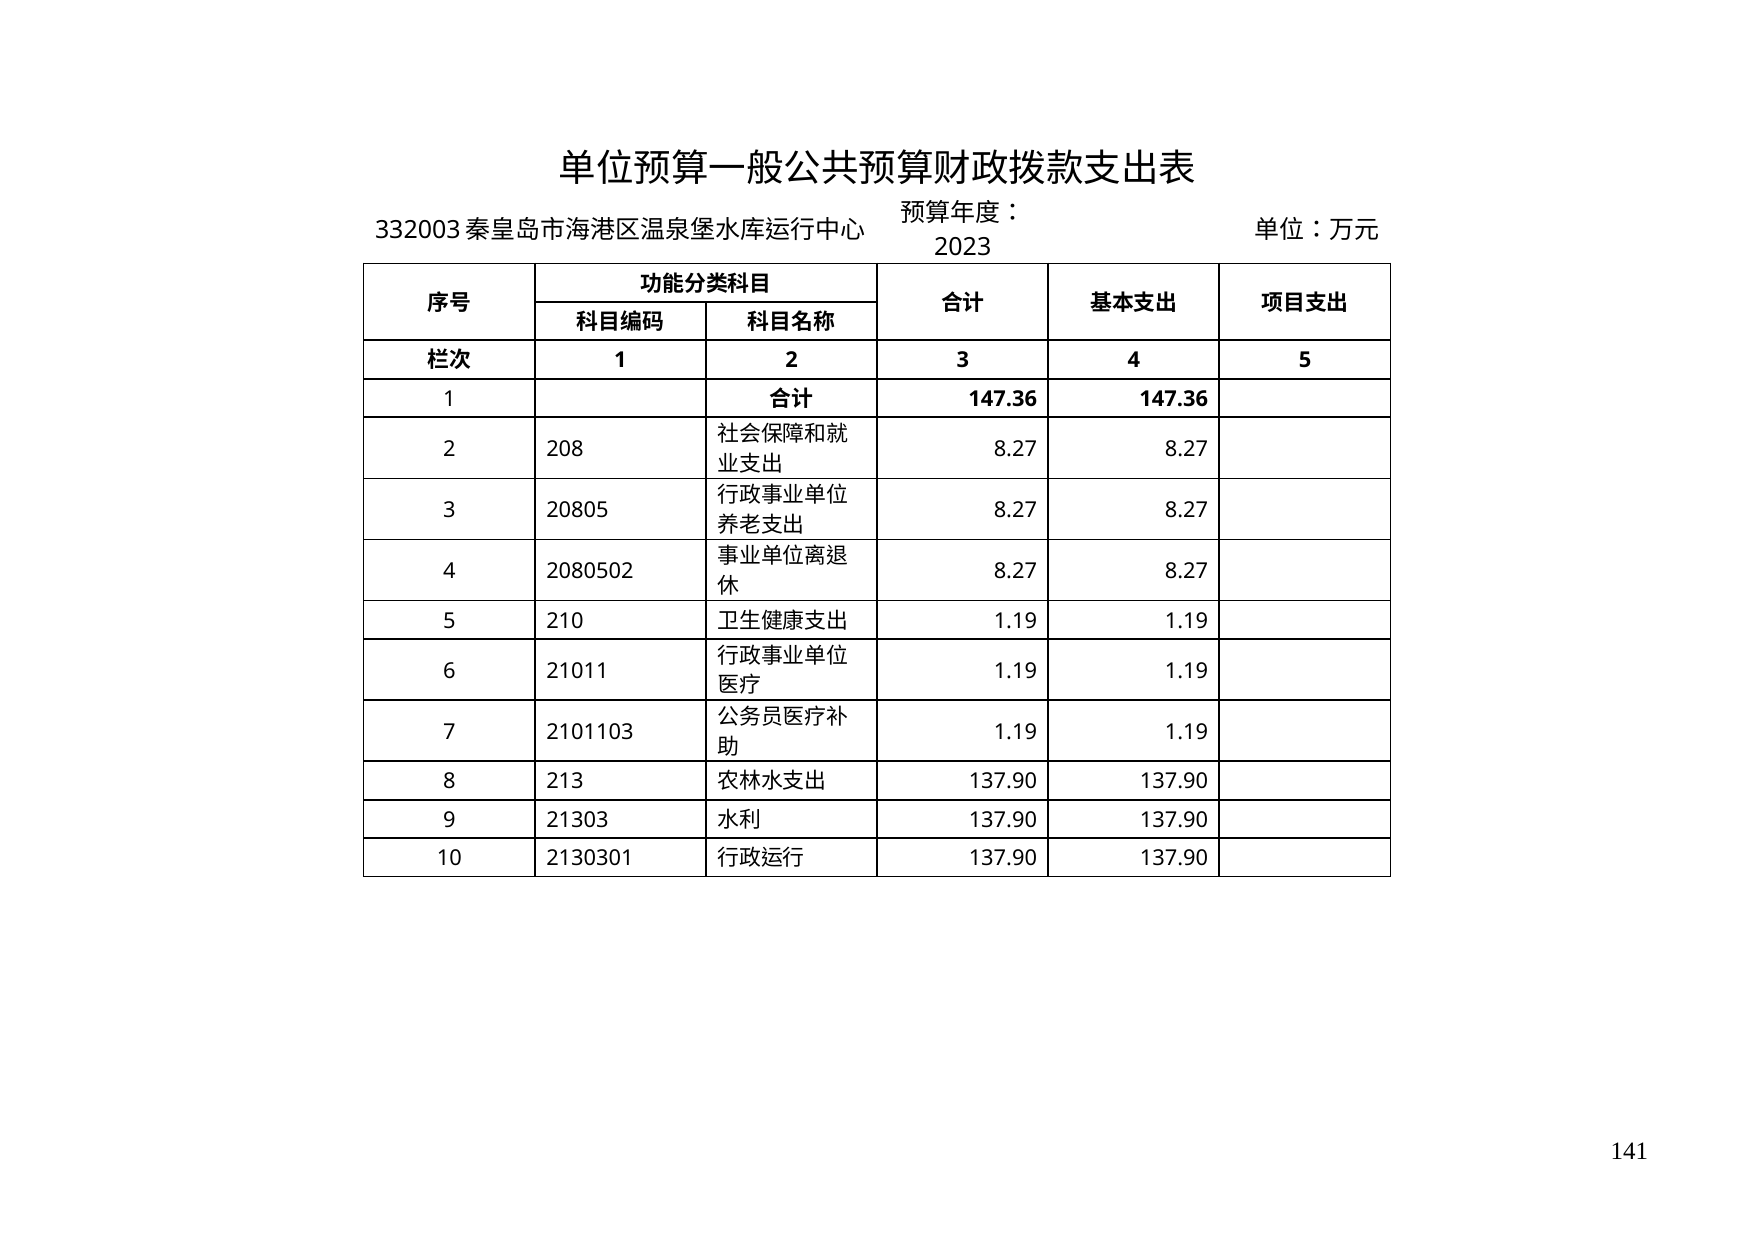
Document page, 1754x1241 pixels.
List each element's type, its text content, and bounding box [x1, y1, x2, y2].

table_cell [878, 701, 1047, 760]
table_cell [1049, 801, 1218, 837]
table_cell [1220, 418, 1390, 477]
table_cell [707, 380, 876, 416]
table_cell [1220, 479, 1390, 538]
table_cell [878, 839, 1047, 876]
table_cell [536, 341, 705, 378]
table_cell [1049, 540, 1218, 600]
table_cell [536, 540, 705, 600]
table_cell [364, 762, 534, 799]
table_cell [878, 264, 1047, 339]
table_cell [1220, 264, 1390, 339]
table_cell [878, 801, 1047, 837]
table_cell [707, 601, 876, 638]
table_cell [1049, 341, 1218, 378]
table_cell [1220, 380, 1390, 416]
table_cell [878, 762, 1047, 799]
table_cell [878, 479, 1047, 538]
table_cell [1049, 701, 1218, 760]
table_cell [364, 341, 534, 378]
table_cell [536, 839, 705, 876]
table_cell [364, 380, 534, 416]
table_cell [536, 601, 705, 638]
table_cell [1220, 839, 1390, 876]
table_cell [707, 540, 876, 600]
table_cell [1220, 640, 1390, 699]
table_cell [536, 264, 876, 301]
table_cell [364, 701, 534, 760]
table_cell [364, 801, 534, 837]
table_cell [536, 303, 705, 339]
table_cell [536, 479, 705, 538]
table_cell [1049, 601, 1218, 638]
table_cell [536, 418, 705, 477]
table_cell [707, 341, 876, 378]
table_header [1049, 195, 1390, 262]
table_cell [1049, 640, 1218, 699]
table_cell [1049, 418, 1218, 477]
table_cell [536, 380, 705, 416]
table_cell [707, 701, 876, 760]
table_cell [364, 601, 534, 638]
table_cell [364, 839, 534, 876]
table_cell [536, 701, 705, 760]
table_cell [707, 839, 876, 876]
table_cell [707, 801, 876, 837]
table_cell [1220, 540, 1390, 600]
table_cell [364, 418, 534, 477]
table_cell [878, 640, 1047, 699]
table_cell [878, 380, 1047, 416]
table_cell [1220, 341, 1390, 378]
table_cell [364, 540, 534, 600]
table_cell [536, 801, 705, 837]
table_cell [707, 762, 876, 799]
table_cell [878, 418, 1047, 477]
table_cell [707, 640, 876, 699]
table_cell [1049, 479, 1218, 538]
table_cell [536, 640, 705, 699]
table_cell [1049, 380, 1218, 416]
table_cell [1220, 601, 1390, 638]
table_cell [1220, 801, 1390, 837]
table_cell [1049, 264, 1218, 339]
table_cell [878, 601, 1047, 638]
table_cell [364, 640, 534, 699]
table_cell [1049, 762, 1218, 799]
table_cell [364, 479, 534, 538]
text 单位预算一般公共预算财政拨款支出表 [106, 142, 1648, 193]
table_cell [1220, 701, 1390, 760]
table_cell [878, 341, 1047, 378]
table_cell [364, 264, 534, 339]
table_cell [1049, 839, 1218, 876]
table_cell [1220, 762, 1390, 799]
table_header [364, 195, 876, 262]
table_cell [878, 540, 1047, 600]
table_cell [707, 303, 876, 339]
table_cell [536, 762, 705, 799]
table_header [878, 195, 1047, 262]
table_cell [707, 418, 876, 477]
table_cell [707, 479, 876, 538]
